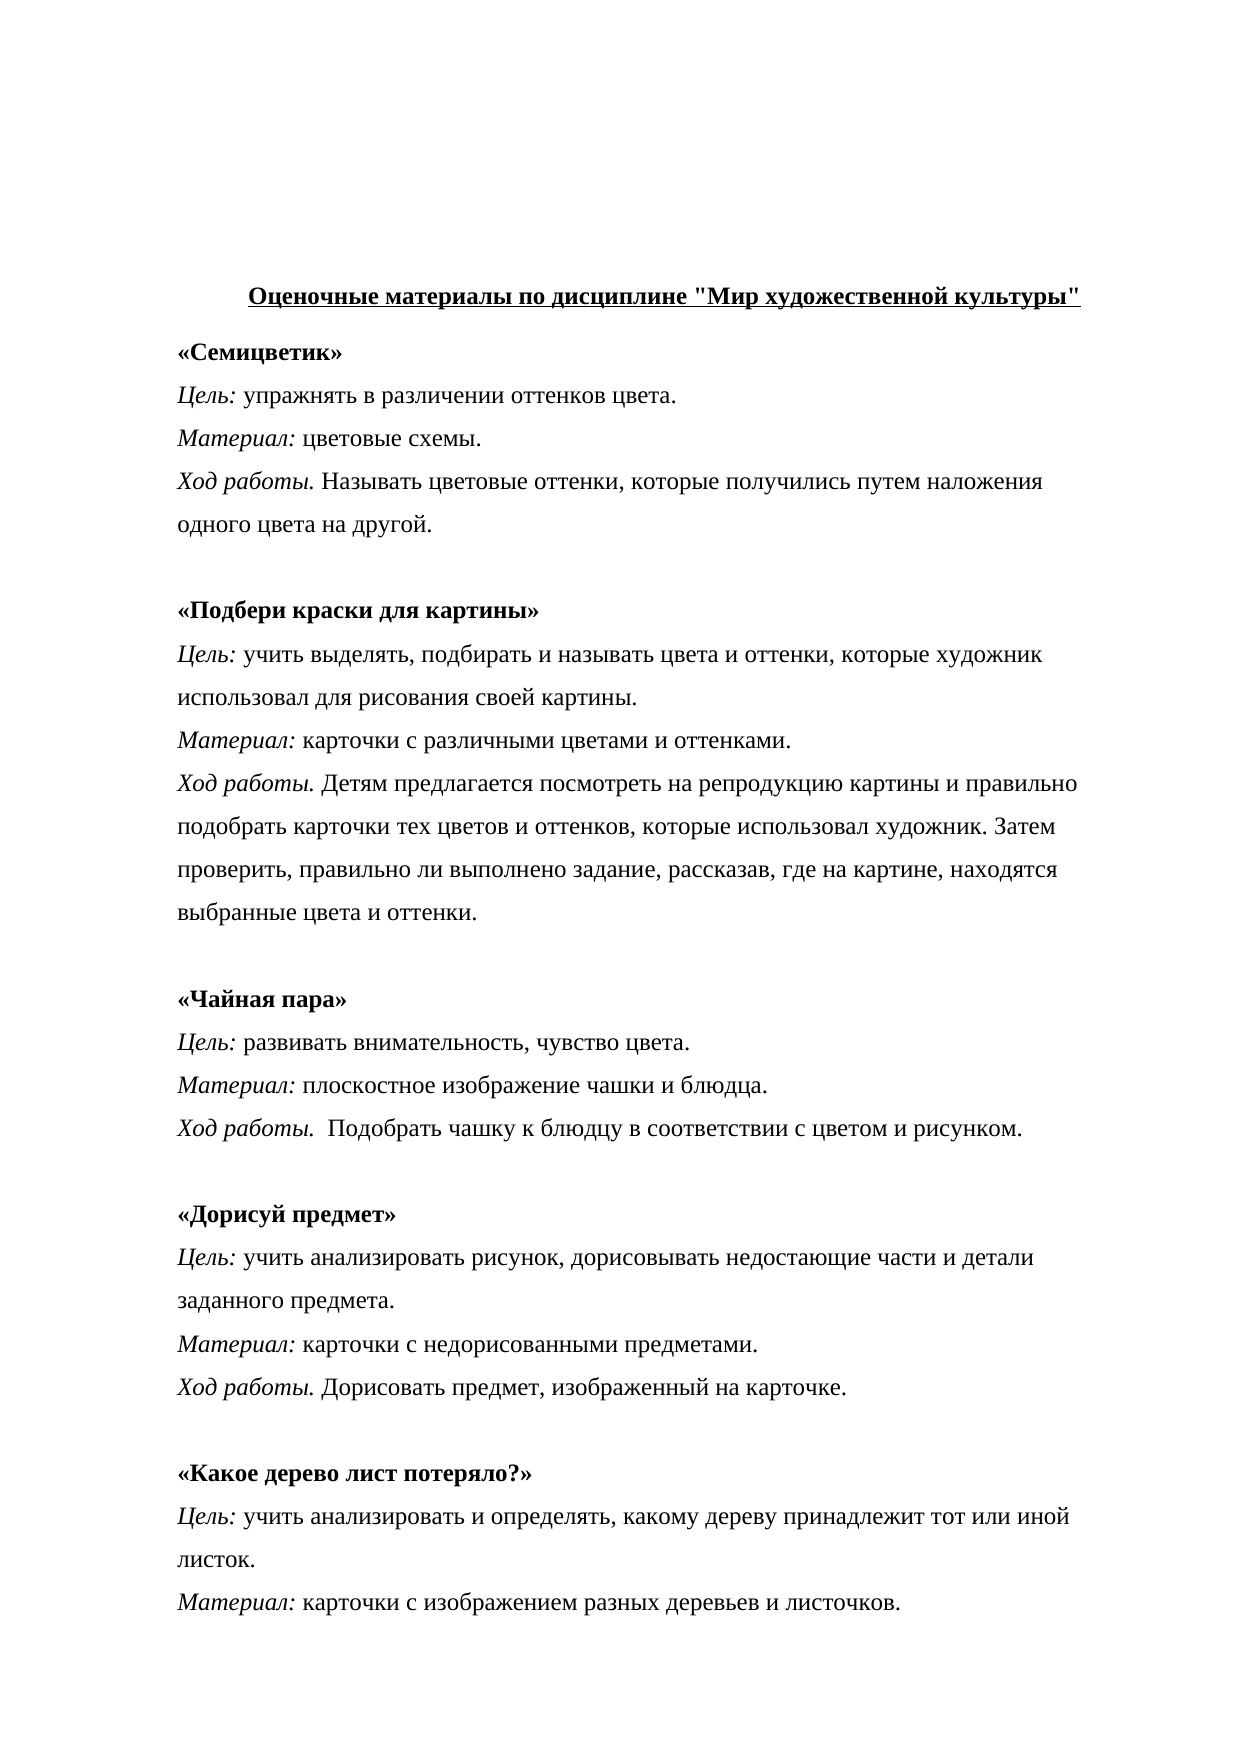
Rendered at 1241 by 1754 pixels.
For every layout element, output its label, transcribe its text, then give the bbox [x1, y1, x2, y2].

text Цель: учить анализировать рисунок, дорисовывать недостающие части и детали заданного предмета. [177, 1242, 1115, 1314]
text Материал: карточки с различными цветами и оттенками. [177, 725, 1115, 754]
text «Дорисуй предмет» [177, 1199, 1115, 1228]
text Цель: развивать внимательность, чувство цвета. [177, 1027, 1115, 1056]
text «Чайная пара» [177, 984, 1115, 1012]
text Материал: карточки с недорисованными предметами. [177, 1329, 1115, 1357]
text Оценочные материалы по дисциплине "Мир художественной культуры" [177, 283, 1152, 310]
text Ход работы. Называть цветовые оттенки, которые получились путем наложения одного цвета на другой. [177, 466, 1115, 538]
text Цель: упражнять в различении оттенков цвета. Материал: цветовые схемы. [177, 380, 1115, 452]
text «Семицветик» [177, 337, 1115, 366]
text Цель: учить выделять, подбирать и называть цвета и оттенки, которые художник использовал для рисования своей картины. [177, 639, 1115, 711]
text Цель: учить анализировать и определять, какому дереву принадлежит тот или иной листок. [177, 1501, 1115, 1573]
text «Какое дерево лист потеряло?» [177, 1458, 1115, 1487]
text Ход работы. Подобрать чашку к блюдцу в соответствии с цветом и рисунком. [177, 1113, 1115, 1142]
text Материал: карточки с изображением разных деревьев и листочков. [177, 1587, 1115, 1616]
text Ход работы. Детям предлагается посмотреть на репродукцию картины и правильно подобрать карточки тех цветов и оттенков, которые использовал художник. Затем проверить, правильно ли выполнено задание, рассказав, где на картине, находятся выбранные цвета и оттенки. [177, 768, 1115, 926]
text Ход работы. Дорисовать предмет, изображенный на карточке. [177, 1372, 1115, 1401]
text Материал: плоскостное изображение чашки и блюдца. [177, 1070, 1115, 1099]
text «Подбери краски для картины» [177, 596, 1115, 624]
